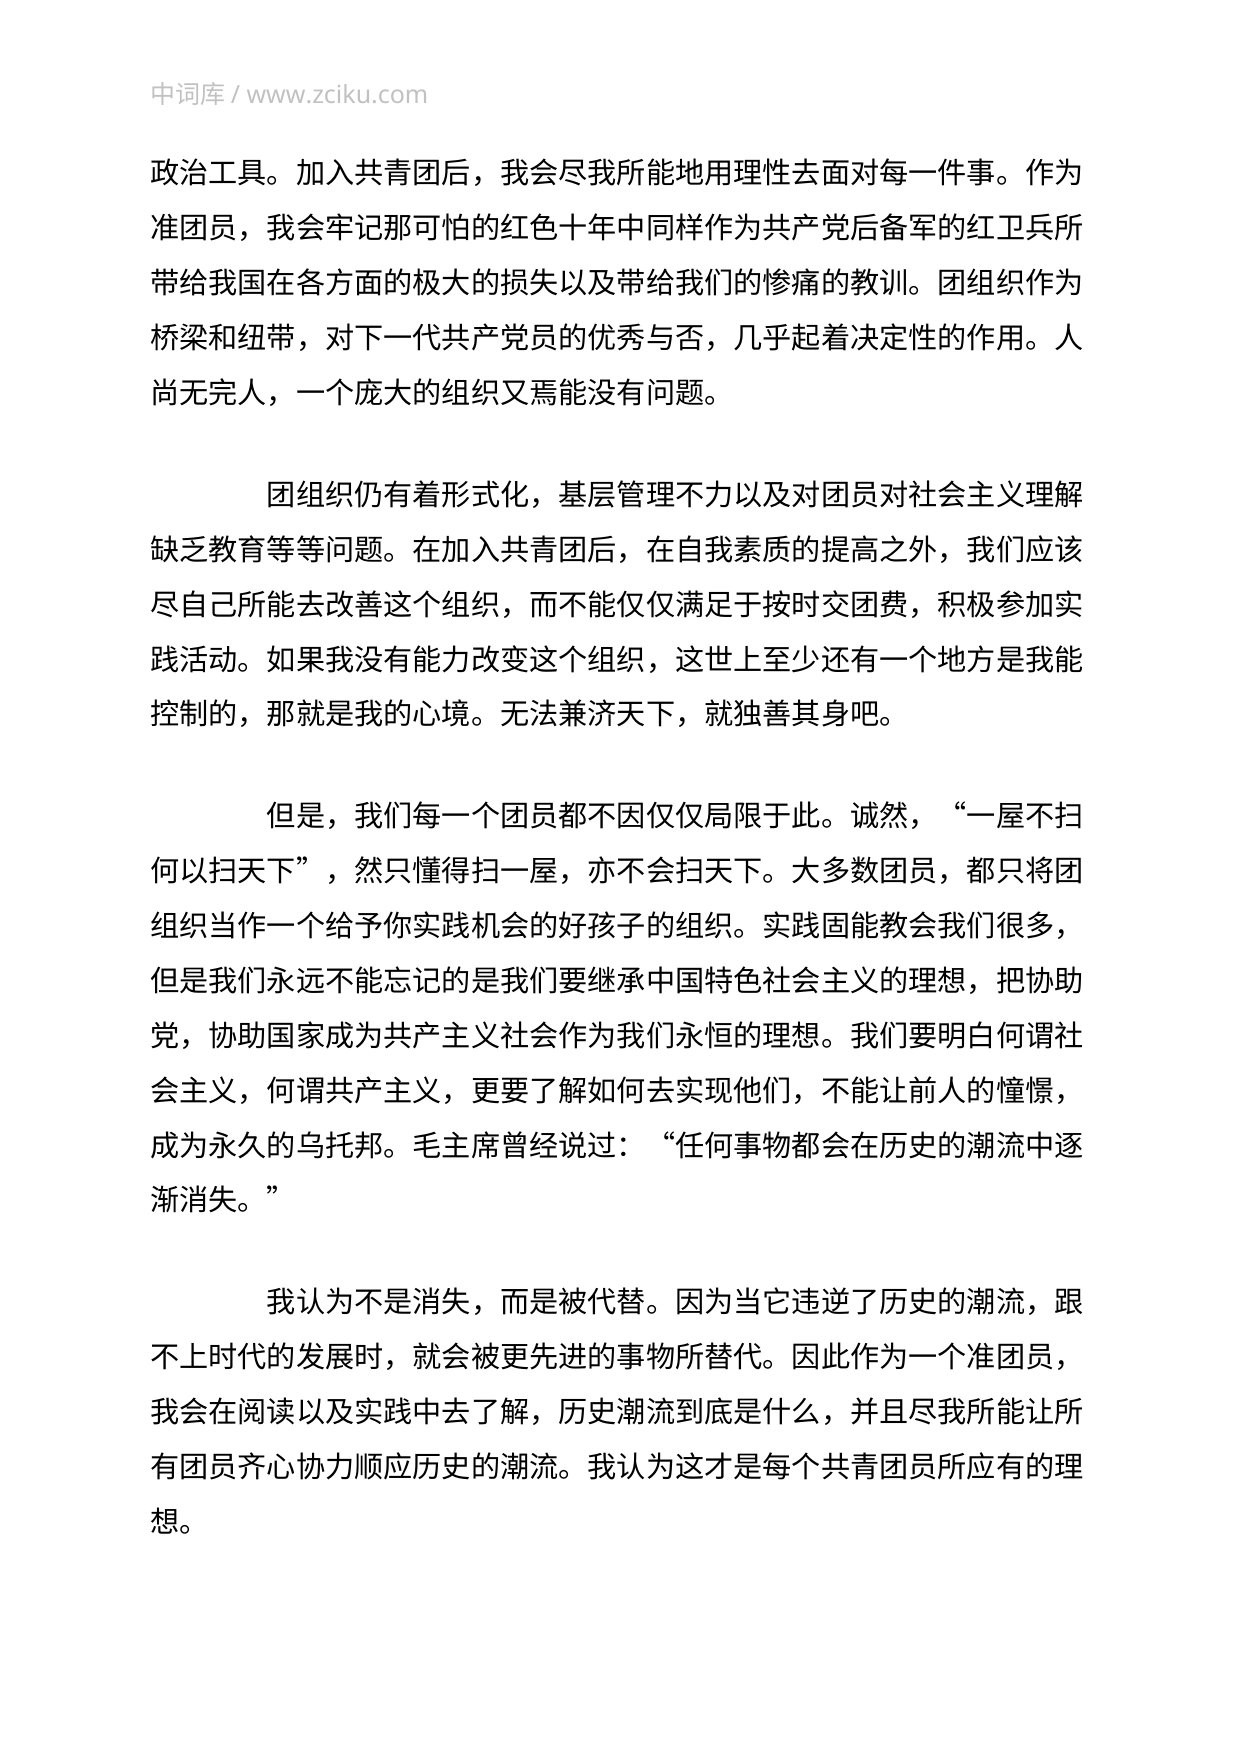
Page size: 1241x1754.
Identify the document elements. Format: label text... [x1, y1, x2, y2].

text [150, 150, 1090, 412]
text 我认为不是消失，而是被代替。因为当它违逆了历史的潮流，跟不上时代的发展时，就会被更先进的事物所替代。因此作为一个准团员，我会在阅读以及实践中去了解，历史潮流到底是什么，并且尽我所能让所有团员齐心协力顺应历史的潮流。我认为这才是每个共青团员所应有的理想。 [150, 1279, 1090, 1541]
text 但是，我们每一个团员都不因仅仅局限于此。诚然，“一屋不扫何以扫天下”，然只懂得扫一屋，亦不会扫天下。大多数团员，都只将团组织当作一个给予你实践机会的好孩子的组织。实践固能教会我们很多，但是我们永远不能忘记的是我们要继承中国特色社会主义的理想，把协助党，协助国家成为共产主义社会作为我们永恒的理想。我们要明白何谓社会主义，何谓共产主义，更要了解如何去实现他们，不能让前人的憧憬，成为永久的乌托邦。毛主席曾经说过：“任何事物都会在历史的潮流中逐渐消失。” [150, 793, 1090, 1219]
text 团组织仍有着形式化，基层管理不力以及对团员对社会主义理解缺乏教育等等问题。在加入共青团后，在自我素质的提高之外，我们应该尽自己所能去改善这个组织，而不能仅仅满足于按时交团费，积极参加实践活动。如果我没有能力改变这个组织，这世上至少还有一个地方是我能控制的，那就是我的心境。无法兼济天下，就独善其身吧。 [150, 471, 1090, 733]
